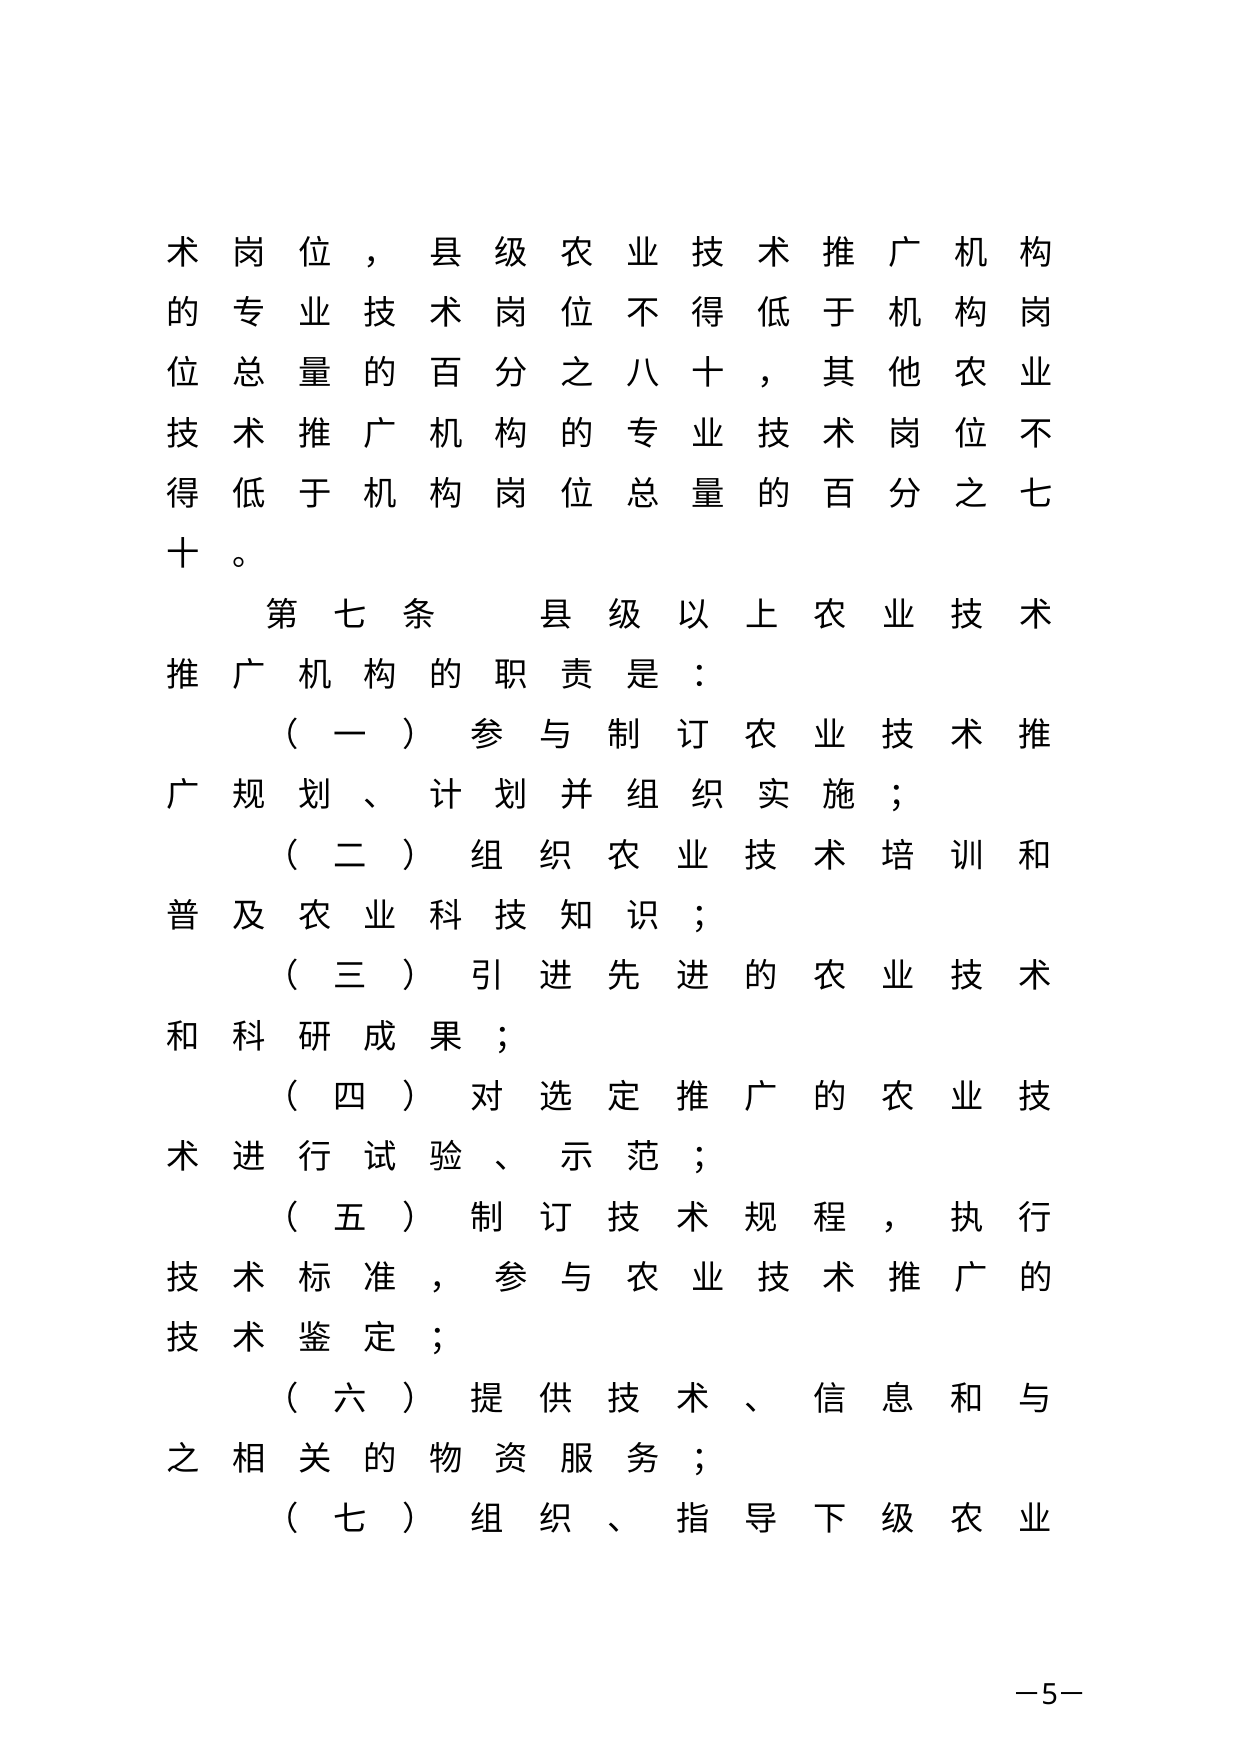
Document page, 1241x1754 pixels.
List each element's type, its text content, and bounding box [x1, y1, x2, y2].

text （四）对选定推广的农业技术进行试验、示范； [167, 1064, 1085, 1184]
text （六）提供技术、信息和与之相关的物资服务； [167, 1365, 1085, 1486]
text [167, 1486, 1085, 1546]
text （五）制订技术规程，执行技术标准，参与农业技术推广的技术鉴定； [167, 1184, 1085, 1365]
text （三）引进先进的农业技术和科研成果； [167, 943, 1085, 1064]
text （一）参与制订农业技术推广规划、计划并组织实施； [167, 702, 1085, 822]
text 第七条 县级以上农业技术推广机构的职责是： [167, 581, 1085, 702]
text （二）组织农业技术培训和普及农业科技知识； [167, 822, 1085, 943]
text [167, 219, 1085, 581]
